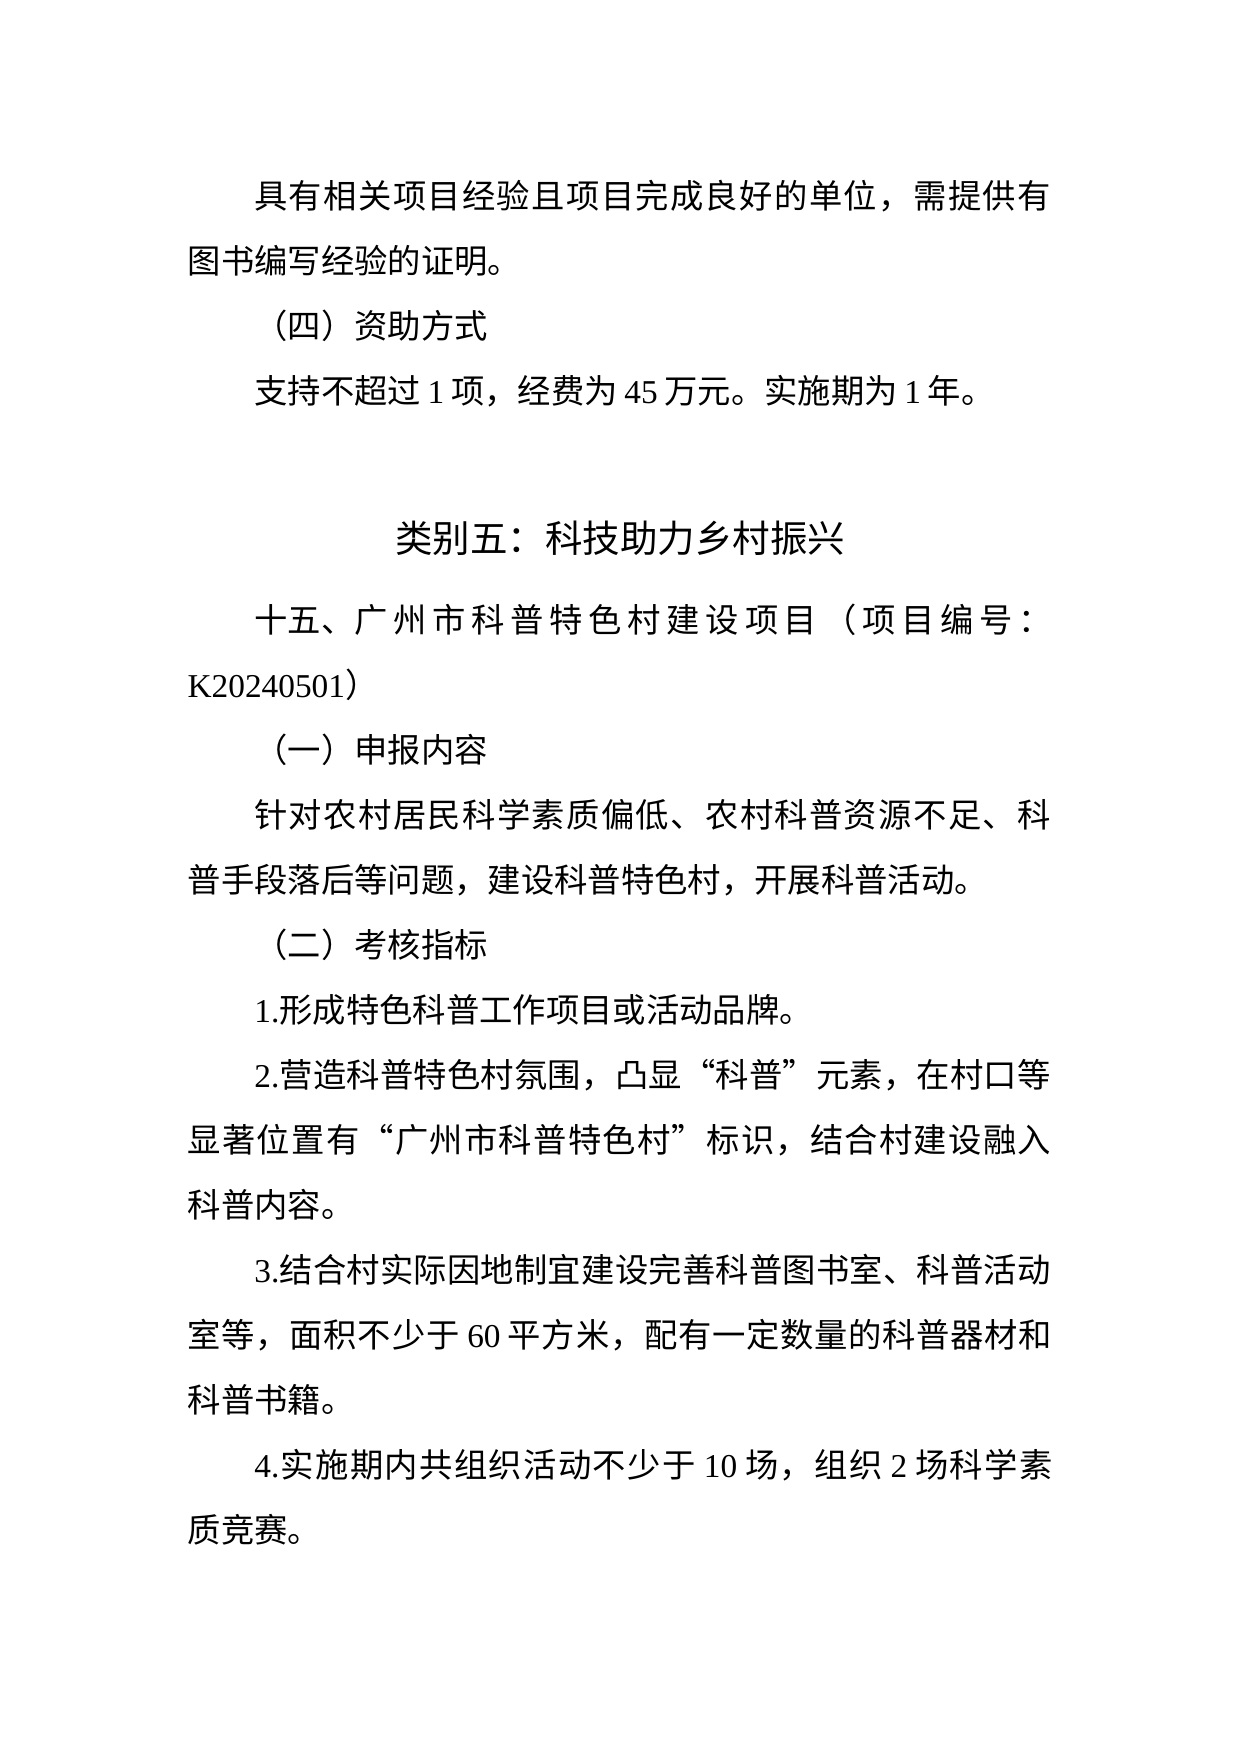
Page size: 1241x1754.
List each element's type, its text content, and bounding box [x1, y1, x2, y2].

list 广州市科普特色村建设项目（项目编号：K20240501） [187, 585, 1053, 715]
text 2.营造科普特色村氛围，凸显“科普”元素，在村口等显著位置有“广州市科普特色村”标识，结合村建设融入科普内容。 [187, 1040, 1053, 1235]
text 针对农村居民科学素质偏低、农村科普资源不足、科普手段落后等问题，建设科普特色村，开展科普活动。 [187, 780, 1053, 910]
text 3.结合村实际因地制宜建设完善科普图书室、科普活动室等，面积不少于60平方米，配有一定数量的科普器材和科普书籍。 [187, 1235, 1053, 1430]
text 具有相关项目经验且项目完成良好的单位，需提供有图书编写经验的证明。 [187, 162, 1053, 292]
text 类别五：科技助力乡村振兴 [187, 504, 1053, 569]
text （四）资助方式 [187, 292, 1053, 357]
text 4.实施期内共组织活动不少于10场，组织2场科学素质竞赛。 [187, 1430, 1053, 1560]
text 支持不超过1项，经费为45万元。实施期为1年。 [187, 357, 1053, 422]
text （二）考核指标 [187, 910, 1053, 975]
text （一）申报内容 [187, 715, 1053, 780]
text 1.形成特色科普工作项目或活动品牌。 [187, 975, 1053, 1040]
